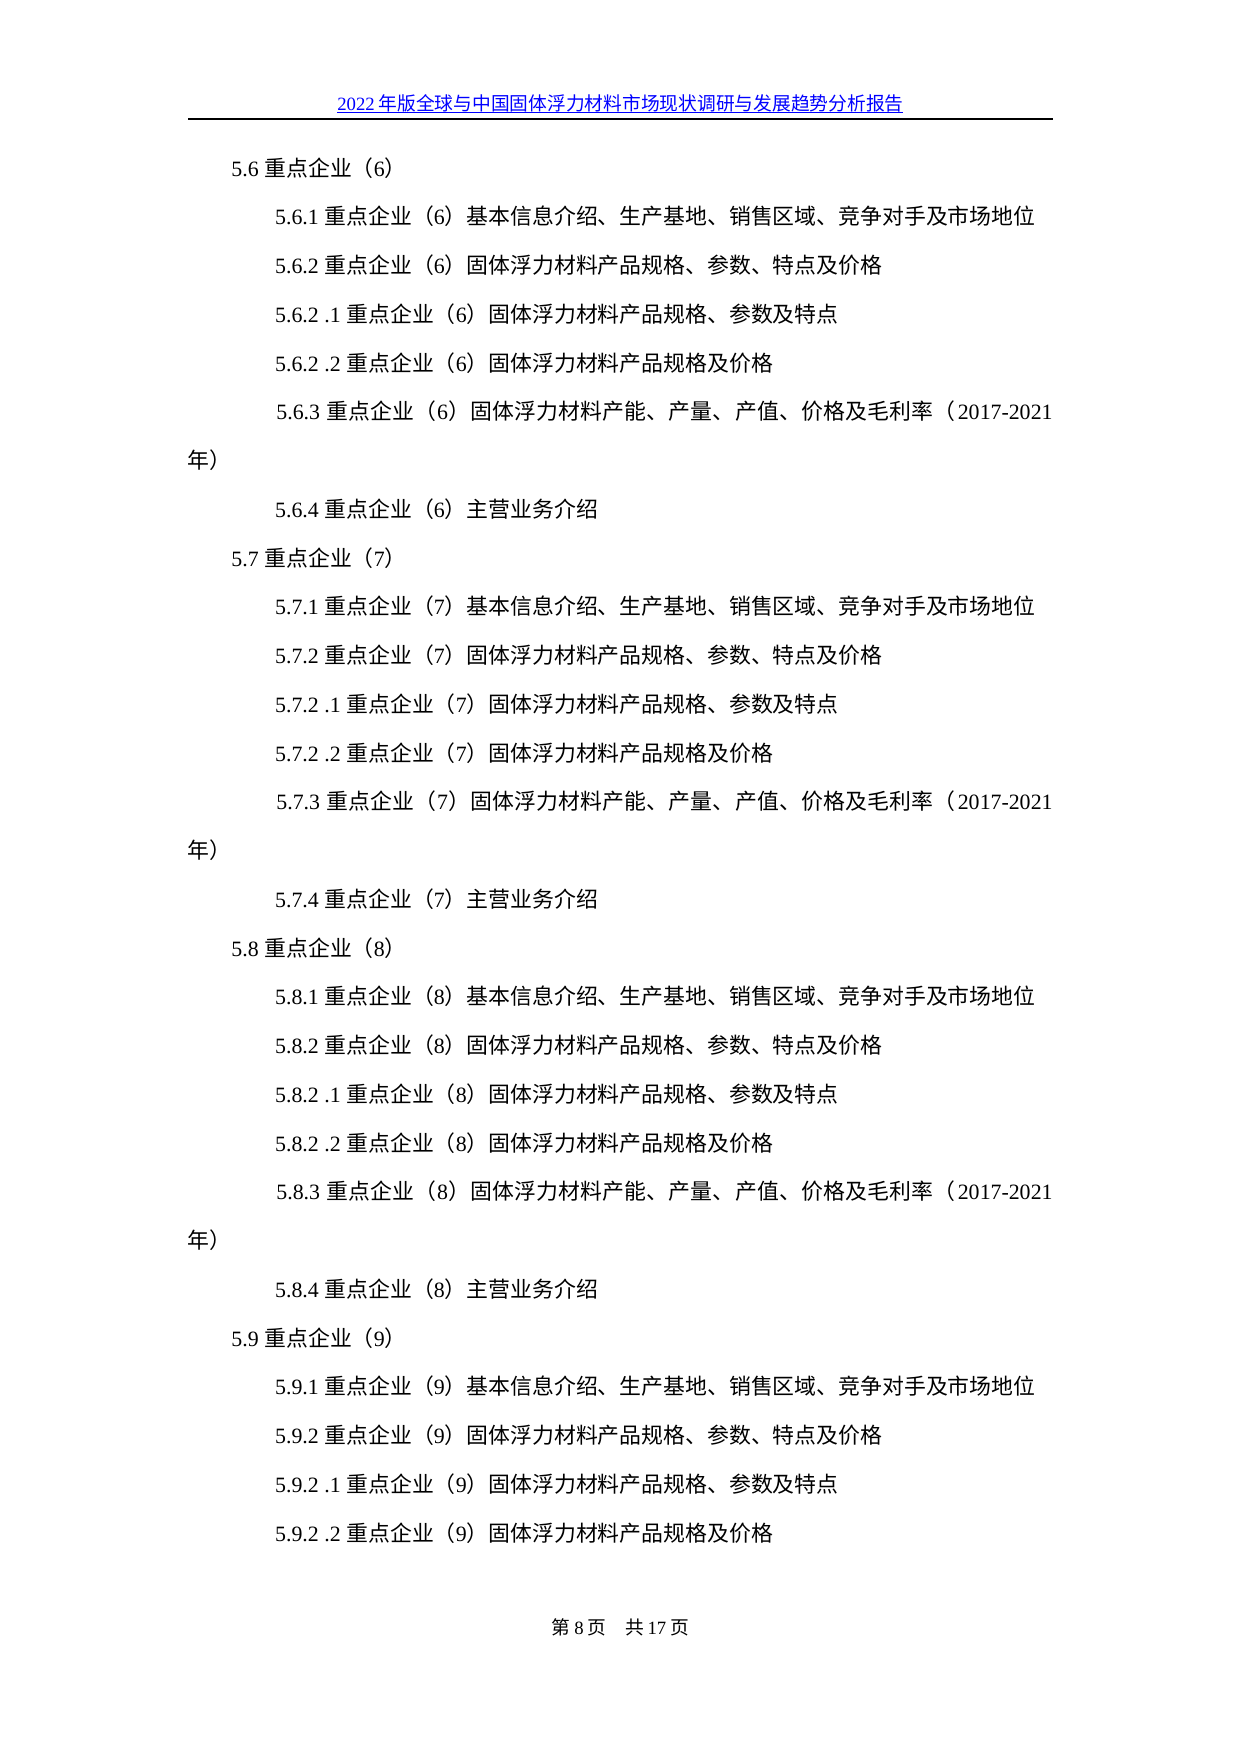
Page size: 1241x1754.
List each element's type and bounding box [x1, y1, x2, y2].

text [187, 150, 1053, 1548]
